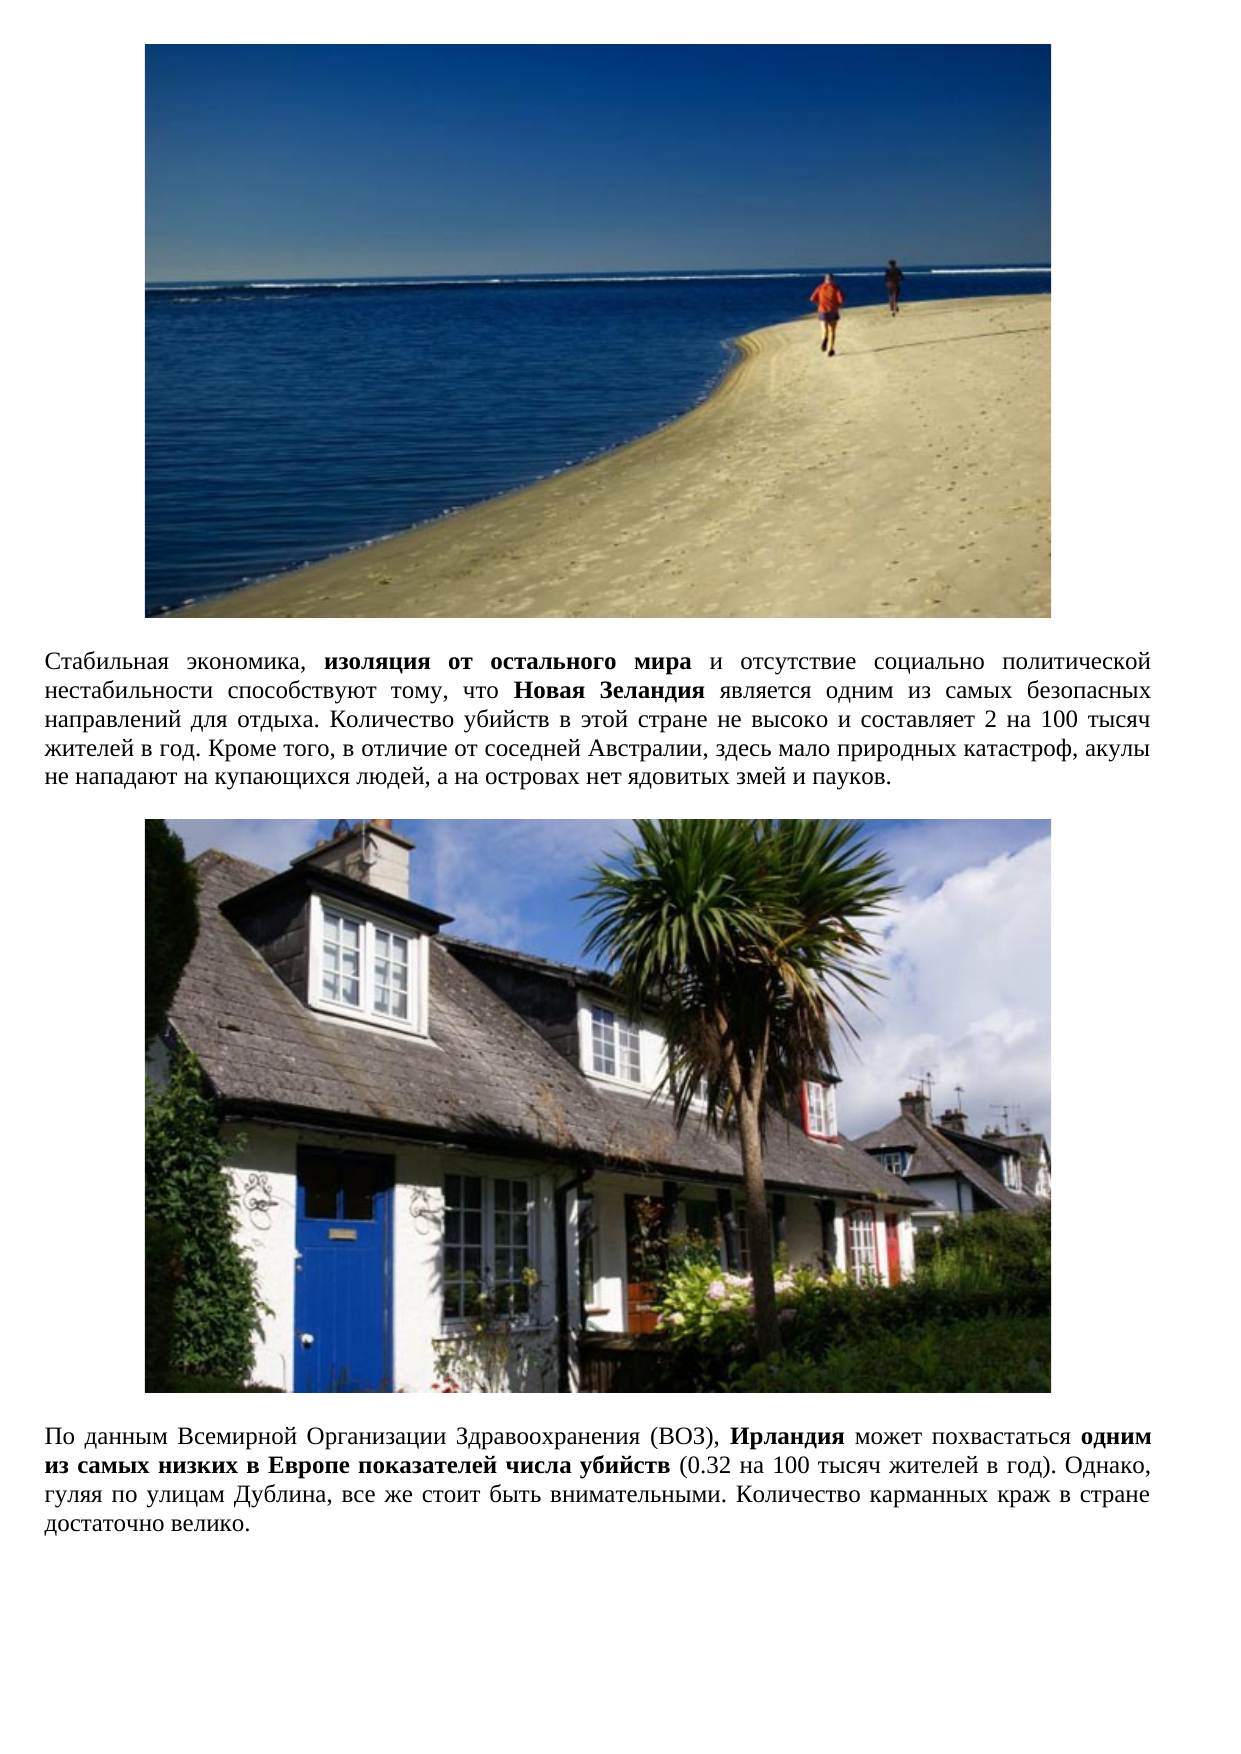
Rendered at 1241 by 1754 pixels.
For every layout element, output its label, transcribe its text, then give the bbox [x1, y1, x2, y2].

text По данным Всемирной Организации Здравоохранения (ВОЗ), Ирландия может похвастаться одним из самых низких в Европе показателей числа убийств (0.32 на 100 тысяч жителей в год). Однако, гуляя по улицам Дублина, все же стоит быть внимательными. Количество карманных краж в стране достаточно велико. [44, 1421, 1152, 1536]
picture [144, 44, 1052, 618]
picture [144, 819, 1052, 1393]
text Стабильная экономика, изоляция от остального мира и отсутствие социально политической нестабильности способствуют тому, что Новая Зеландия является одним из самых безопасных направлений для отдыха. Количество убийств в этой стране не высоко и составляет 2 на 100 тысяч жителей в год. Кроме того, в отличие от соседней Австралии, здесь мало природных катастроф, акулы не нападают на купающихся людей, а на островах нет ядовитых змей и пауков. [44, 646, 1152, 790]
